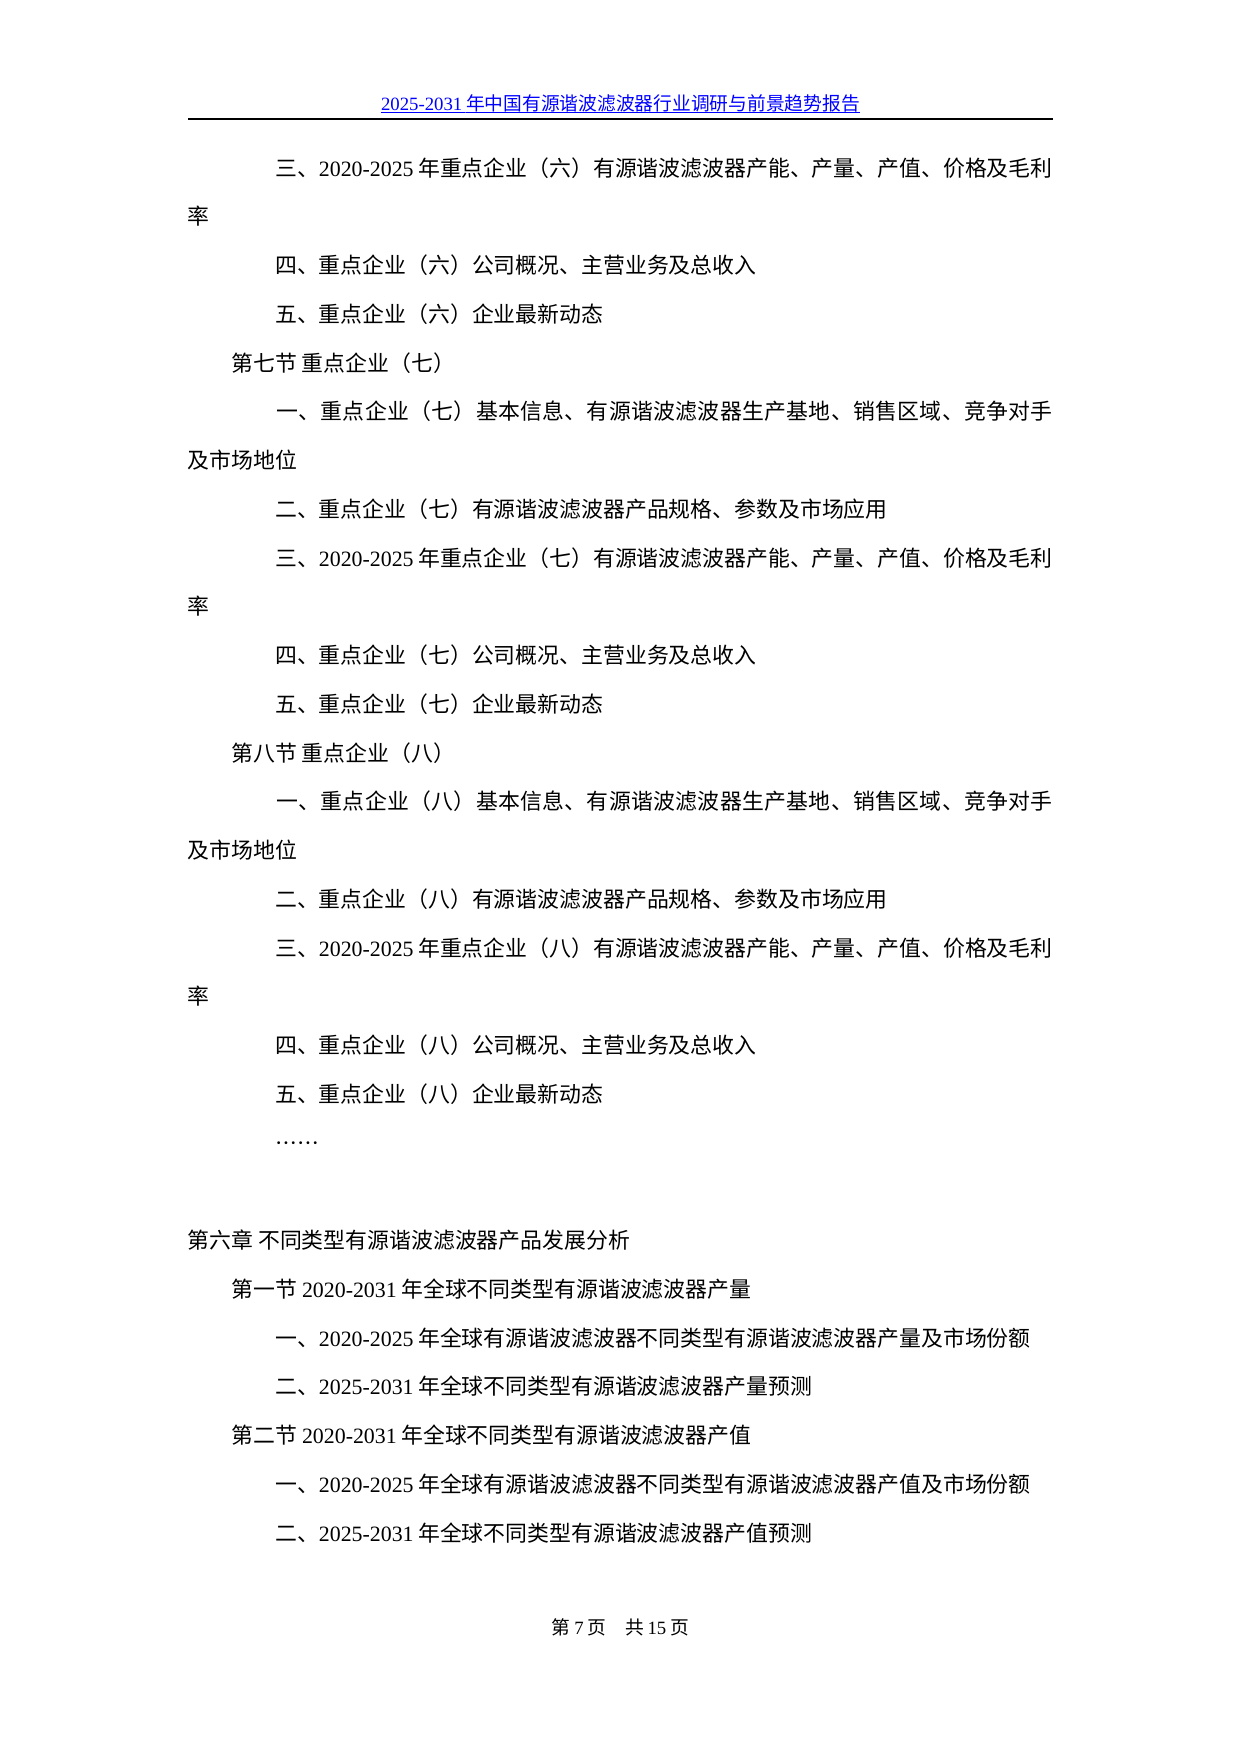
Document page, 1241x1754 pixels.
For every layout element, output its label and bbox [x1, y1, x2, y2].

text [187, 150, 1053, 1548]
